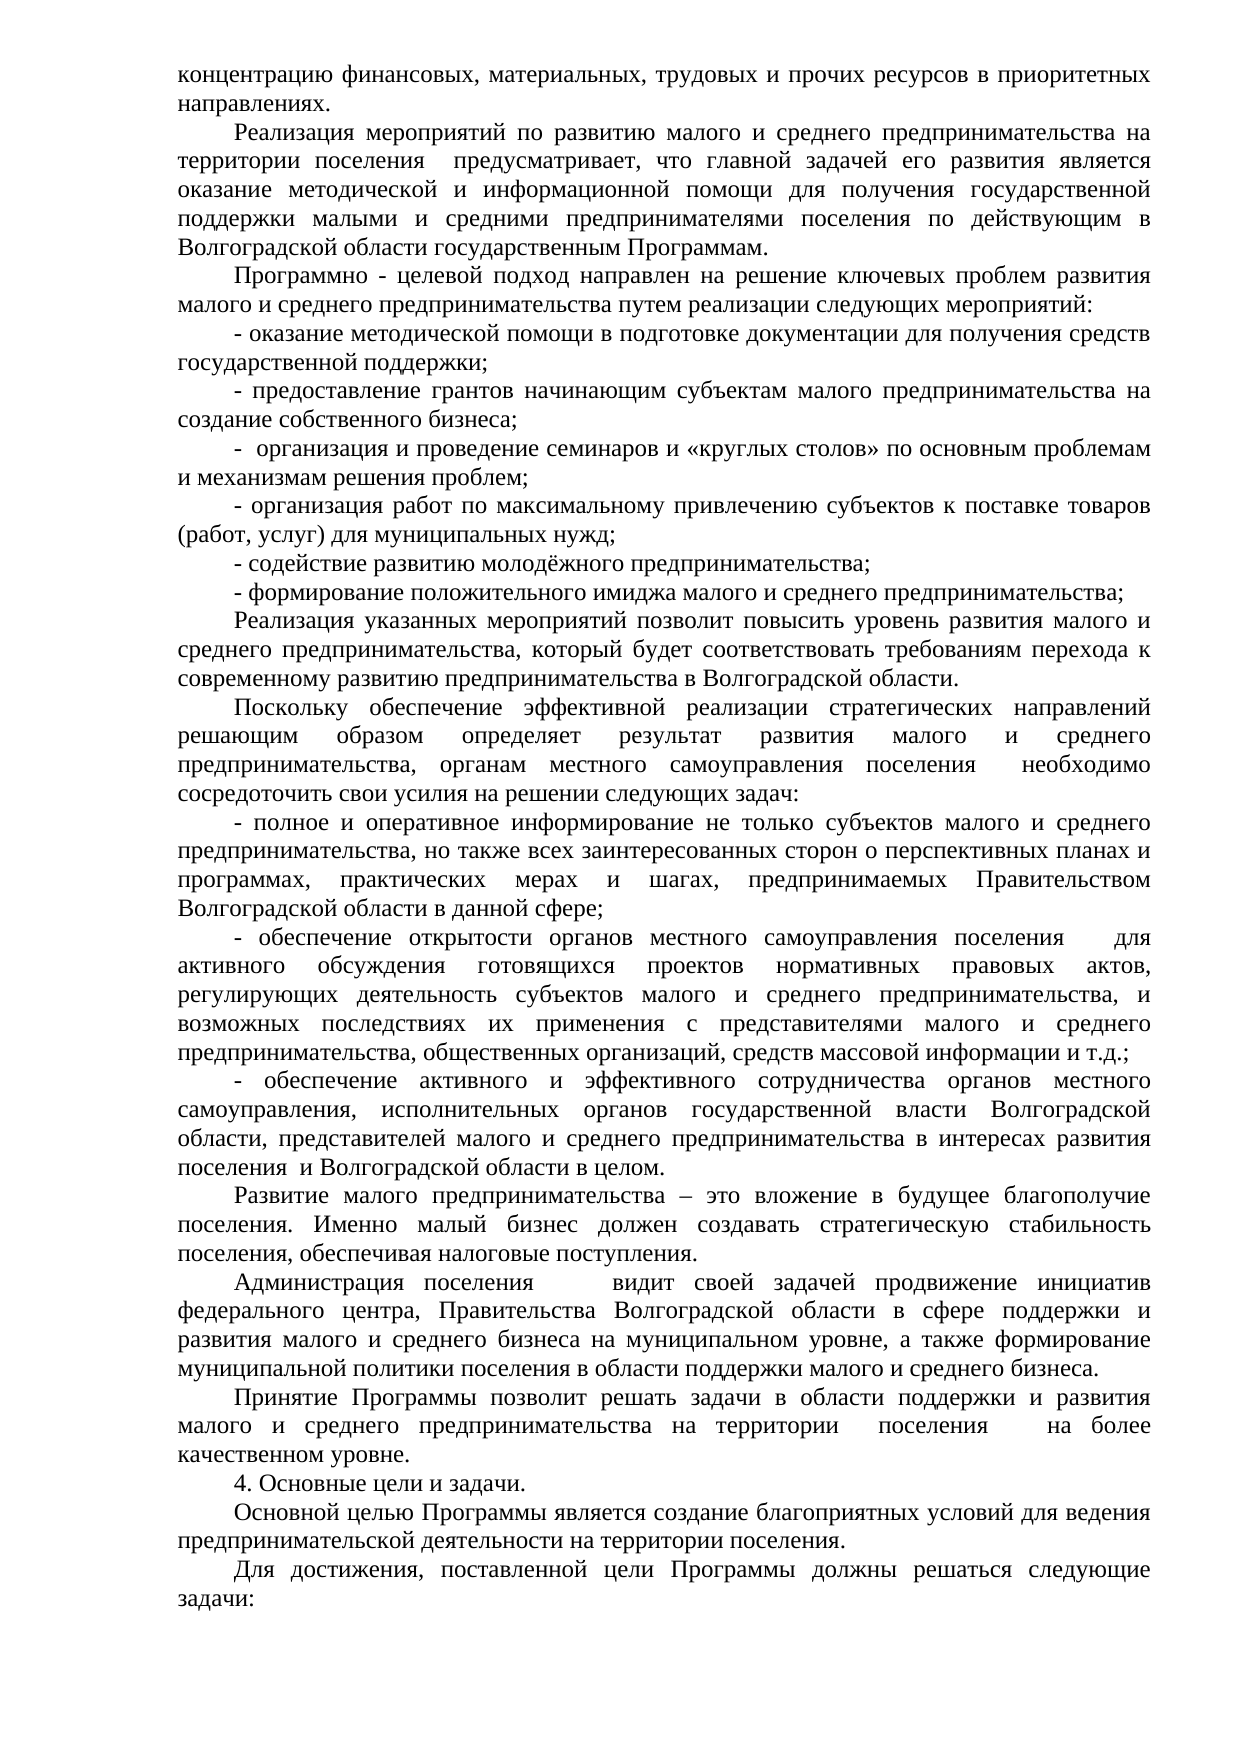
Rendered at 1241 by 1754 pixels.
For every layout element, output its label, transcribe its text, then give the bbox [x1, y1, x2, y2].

text - оказание методической помощи в подготовке документации для получения средств государственной поддержки; [177, 318, 1152, 375]
text Поскольку обеспечение эффективной реализации стратегических направлений решающим образом определяет результат развития малого и среднего предпринимательства, органам местного самоуправления поселения необходимо сосредоточить свои усилия на решении следующих задач: [177, 692, 1152, 807]
text - организация работ по максимальному привлечению субъектов к поставке товаров (работ, услуг) для муниципальных нужд; [177, 490, 1152, 548]
text - обеспечение активного и эффективного сотрудничества органов местного самоуправления, исполнительных органов государственной власти Волгоградской области, представителей малого и среднего предпринимательства в интересах развития поселения и Волгоградской области в целом. [177, 1065, 1152, 1180]
text Принятие Программы позволит решать задачи в области поддержки и развития малого и среднего предпринимательства на территории поселения на более качественном уровне. [177, 1382, 1152, 1468]
text Основной целью Программы является создание благоприятных условий для ведения предпринимательской деятельности на территории поселения. [177, 1497, 1152, 1554]
text Для достижения, поставленной цели Программы должны решаться следующие задачи: [177, 1554, 1152, 1612]
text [177, 59, 1152, 117]
text Администрация поселения видит своей задачей продвижение инициатив федерального центра, Правительства Волгоградской области в сфере поддержки и развития малого и среднего бизнеса на муниципальном уровне, а также формирование муниципальной политики поселения в области поддержки малого и среднего бизнеса. [177, 1267, 1152, 1382]
text - предоставление грантов начинающим субъектам малого предпринимательства на создание собственного бизнеса; [177, 375, 1152, 433]
text Программно - целевой подход направлен на решение ключевых проблем развития малого и среднего предпринимательства путем реализации следующих мероприятий: [177, 260, 1152, 318]
text - обеспечение открытости органов местного самоуправления поселения для активного обсуждения готовящихся проектов нормативных правовых актов, регулирующих деятельность субъектов малого и среднего предпринимательства, и возможных последствиях их применения с представителями малого и среднего предпринимательства, общественных организаций, средств массовой информации и т.д.; [177, 922, 1152, 1065]
text - полное и оперативное информирование не только субъектов малого и среднего предпринимательства, но также всех заинтересованных сторон о перспективных планах и программах, практических мерах и шагах, предпринимаемых Правительством Волгоградской области в данной сфере; [177, 807, 1152, 922]
text Развитие малого предпринимательства – это вложение в будущее благополучие поселения. Именно малый бизнес должен создавать стратегическую стабильность поселения, обеспечивая налоговые поступления. [177, 1180, 1152, 1267]
text Реализация мероприятий по развитию малого и среднего предпринимательства на территории поселения предусматривает, что главной задачей его развития является оказание методической и информационной помощи для получения государственной поддержки малыми и средними предпринимателями поселения по действующим в Волгоградской области государственным Программам. [177, 117, 1152, 260]
text - содействие развитию молодёжного предпринимательства; [177, 548, 1152, 577]
text - формирование положительного имиджа малого и среднего предпринимательства; [177, 577, 1152, 605]
text 4. Основные цели и задачи. [177, 1468, 1152, 1497]
text Реализация указанных мероприятий позволит повысить уровень развития малого и среднего предпринимательства, который будет соответствовать требованиям перехода к современному развитию предпринимательства в Волгоградской области. [177, 605, 1152, 692]
text - организация и проведение семинаров и «круглых столов» по основным проблемам и механизмам решения проблем; [177, 433, 1152, 490]
